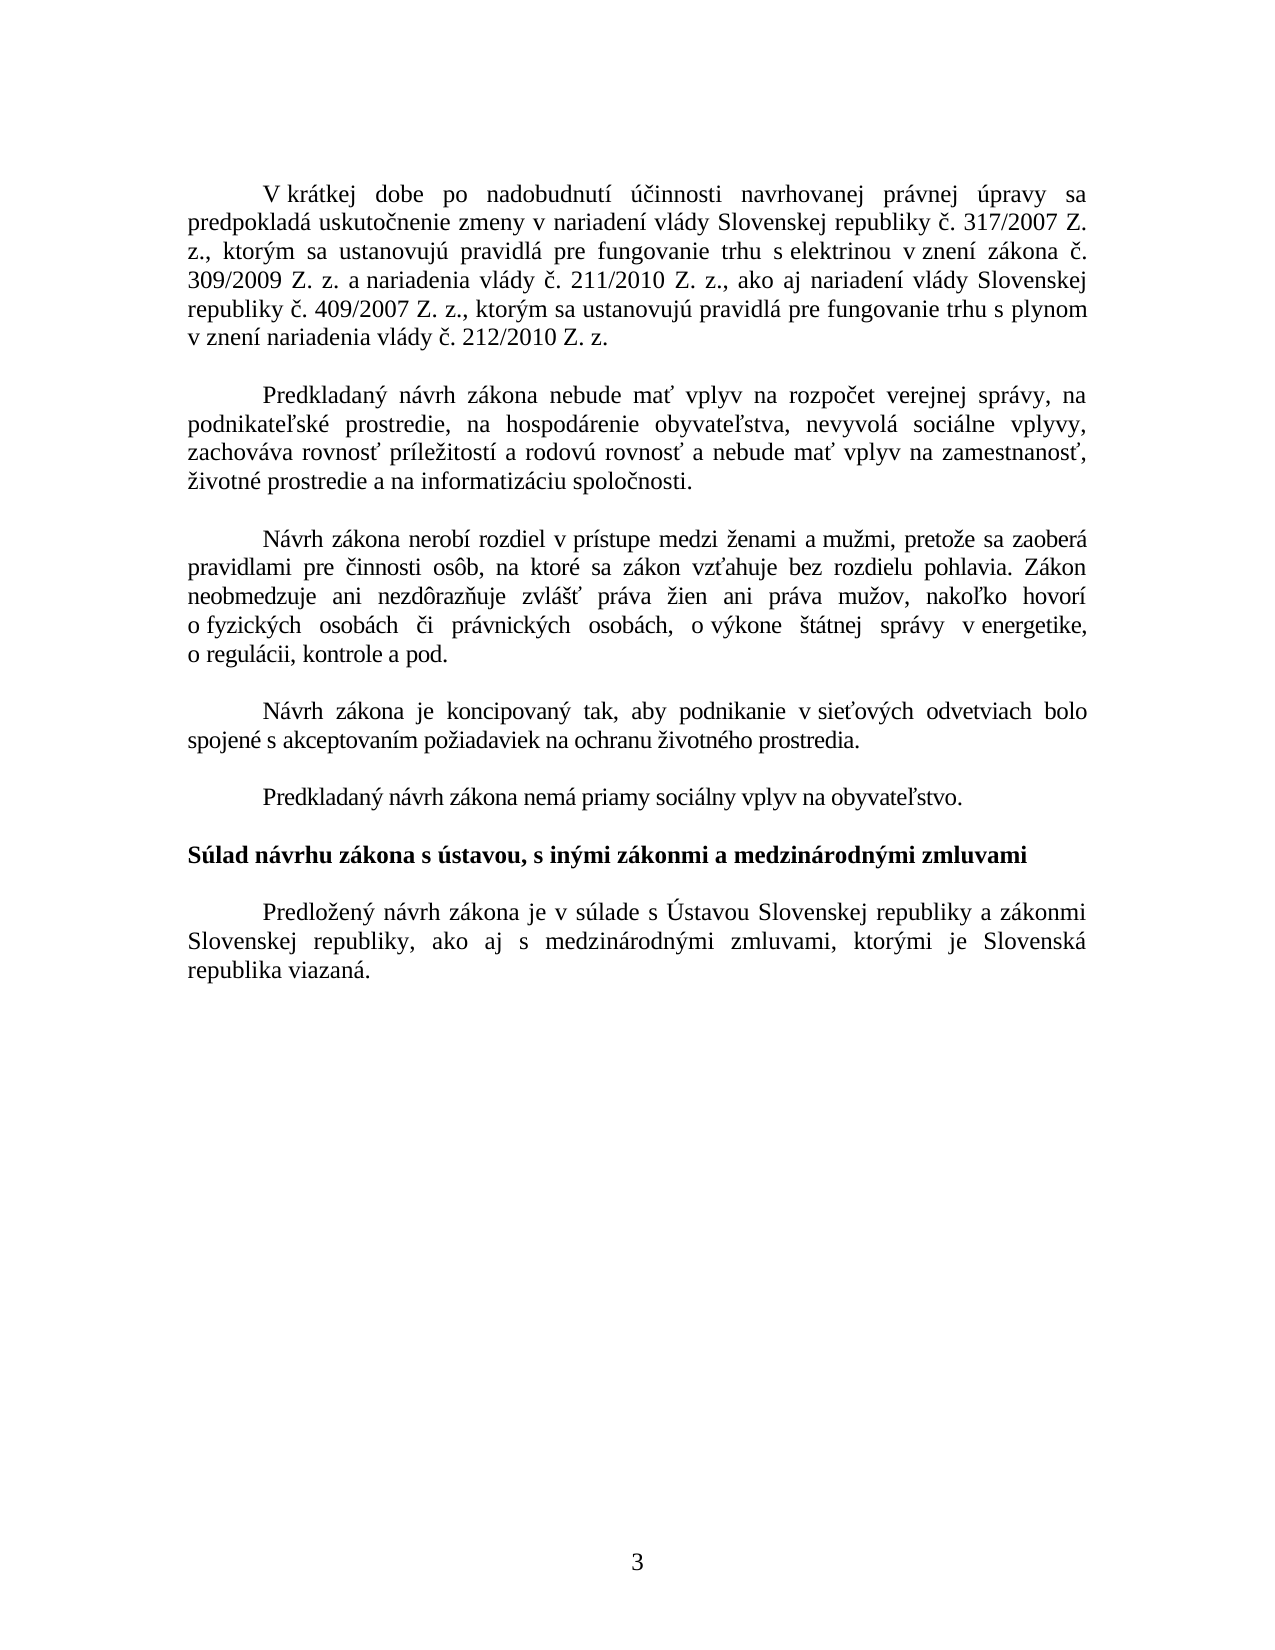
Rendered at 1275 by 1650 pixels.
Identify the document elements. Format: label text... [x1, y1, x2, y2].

text Súlad návrhu zákona s ústavou, s inými zákonmi a medzinárodnými zmluvami [187, 840, 1087, 869]
text Návrh zákona nerobí rozdiel v prístupe medzi ženami a mužmi, pretože sa zaoberá pravidlami pre činnosti osôb, na ktoré sa zákon vzťahuje bez rozdielu pohlavia. Zákon neobmedzuje ani nezdôrazňuje zvlášť práva žien ani práva mužov, nakoľko hovorí o fyzických osobách či právnických osobách, o výkone štátnej správy v energetike, o regulácii, kontrole a pod. [187, 524, 1087, 667]
text Návrh zákona je koncipovaný tak, aby podnikanie v sieťových odvetviach bolo spojené s akceptovaním požiadaviek na ochranu životného prostredia. [187, 696, 1087, 754]
text Predložený návrh zákona je v súlade s Ústavou Slovenskej republiky a zákonmi Slovenskej republiky, ako aj s medzinárodnými zmluvami, ktorými je Slovenská republika viazaná. [187, 897, 1087, 984]
text V krátkej dobe po nadobudnutí účinnosti navrhovanej právnej úpravy sa predpokladá uskutočnenie zmeny v nariadení vlády Slovenskej republiky č. 317/2007 Z. z., ktorým sa ustanovujú pravidlá pre fungovanie trhu s elektrinou v znení zákona č. 309/2009 Z. z. a nariadenia vlády č. 211/2010 Z. z., ako aj nariadení vlády Slovenskej republiky č. 409/2007 Z. z., ktorým sa ustanovujú pravidlá pre fungovanie trhu s plynom v znení nariadenia vlády č. 212/2010 Z. z. [187, 179, 1087, 351]
text Predkladaný návrh zákona nemá priamy sociálny vplyv na obyvateľstvo. [187, 782, 1087, 811]
text Predkladaný návrh zákona nebude mať vplyv na rozpočet verejnej správy, na podnikateľské prostredie, na hospodárenie obyvateľstva, nevyvolá sociálne vplyvy, zachováva rovnosť príležitostí a rodovú rovnosť a nebude mať vplyv na zamestnanosť, životné prostredie a na informatizáciu spoločnosti. [187, 380, 1087, 495]
